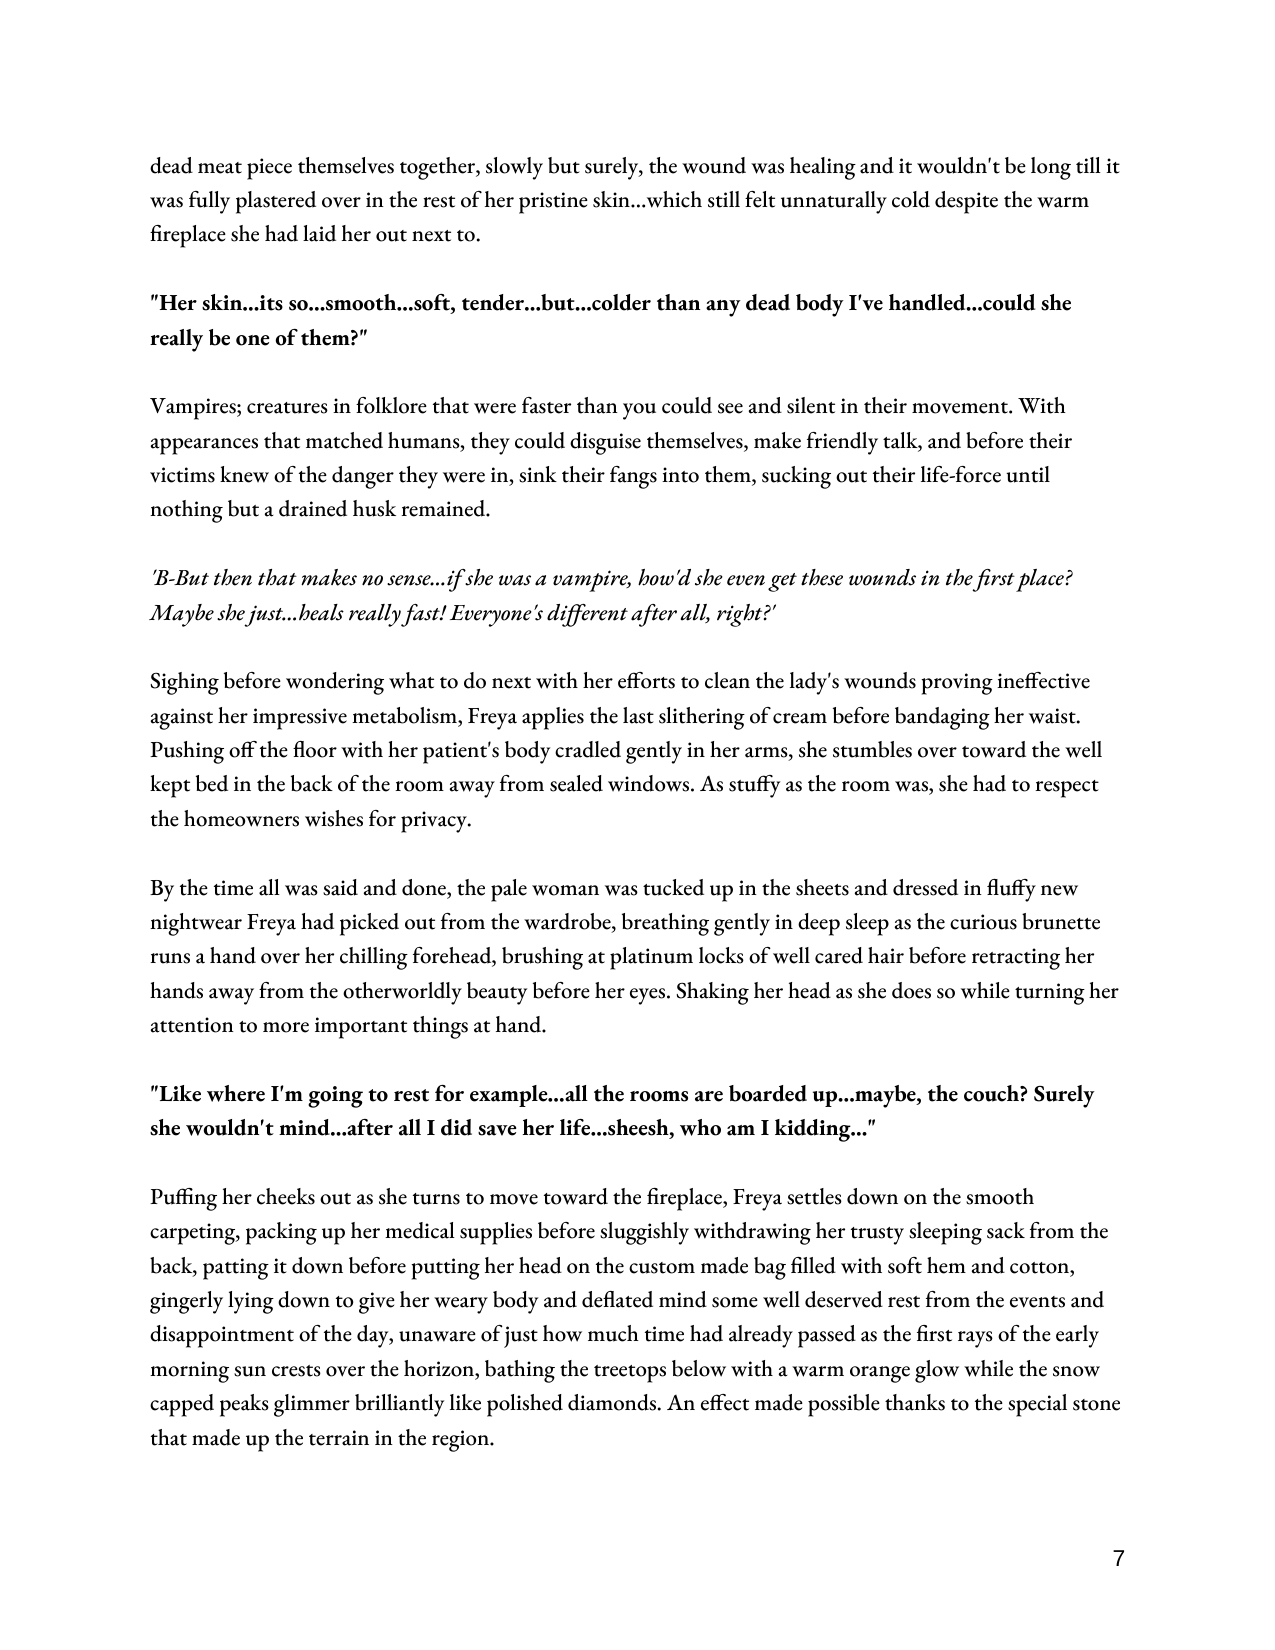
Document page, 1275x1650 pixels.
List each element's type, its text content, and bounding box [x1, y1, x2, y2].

text "Her skin…its so…smooth…soft, tender…but…colder than any dead body I've handled…could she really be one of them?" [150, 287, 1125, 352]
text "Like where I'm going to rest for example…all the rooms are boarded up…maybe, the couch? Surely she wouldn't mind…after all I did save her life…sheesh, who am I kidding…" [150, 1078, 1125, 1142]
text By the time all was said and done, the pale woman was tucked up in the sheets and dressed in fluffy new nightwear Freya had picked out from the wardrobe, breathing gently in deep sleep as the curious brunette runs a hand over her chilling forehead, brushing at platinum locks of well cared hair before retracting her hands away from the otherworldly beauty before her eyes. Shaking her head as she does so while turning her attention to more important things at hand. [150, 872, 1125, 1039]
text 'B-But then that makes no sense…if she was a vampire, how'd she even get these wounds in the first place? Maybe she just…heals really fast! Everyone's different after all, right?' [150, 562, 1125, 627]
text Puffing her cheeks out as she turns to move toward the fireplace, Freya settles down on the smooth carpeting, packing up her medical supplies before sluggishly withdrawing her trusty sleeping sack from the back, patting it down before putting her head on the custom made bag filled with soft hem and cotton, gingerly lying down to give her weary body and deflated mind some well deserved rest from the events and disappointment of the day, unaware of just how much time had already passed as the first rays of the early morning sun crests over the horizon, bathing the treetops below with a warm orange glow while the snow capped peaks glimmer brilliantly like polished diamonds. An effect made possible thanks to the special stone that made up the terrain in the region. [150, 1181, 1125, 1452]
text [150, 150, 1125, 249]
text Sighing before wondering what to do next with her efforts to clean the lady's wounds proving ineffective against her impressive metabolism, Freya applies the last slithering of cream before bandaging her waist. Pushing off the floor with her patient's body cradled gently in her arms, she stumbles over toward the well kept bed in the back of the room away from sealed windows. As stuffy as the room was, she had to respect the homeowners wishes for privacy. [150, 666, 1125, 833]
text Vampires; creatures in folklore that were faster than you could see and silent in their movement. With appearances that matched humans, they could disguise themselves, make friendly talk, and before their victims knew of the danger they were in, sink their fangs into them, sucking out their life-force until nothing but a drained husk remained. [150, 391, 1125, 524]
